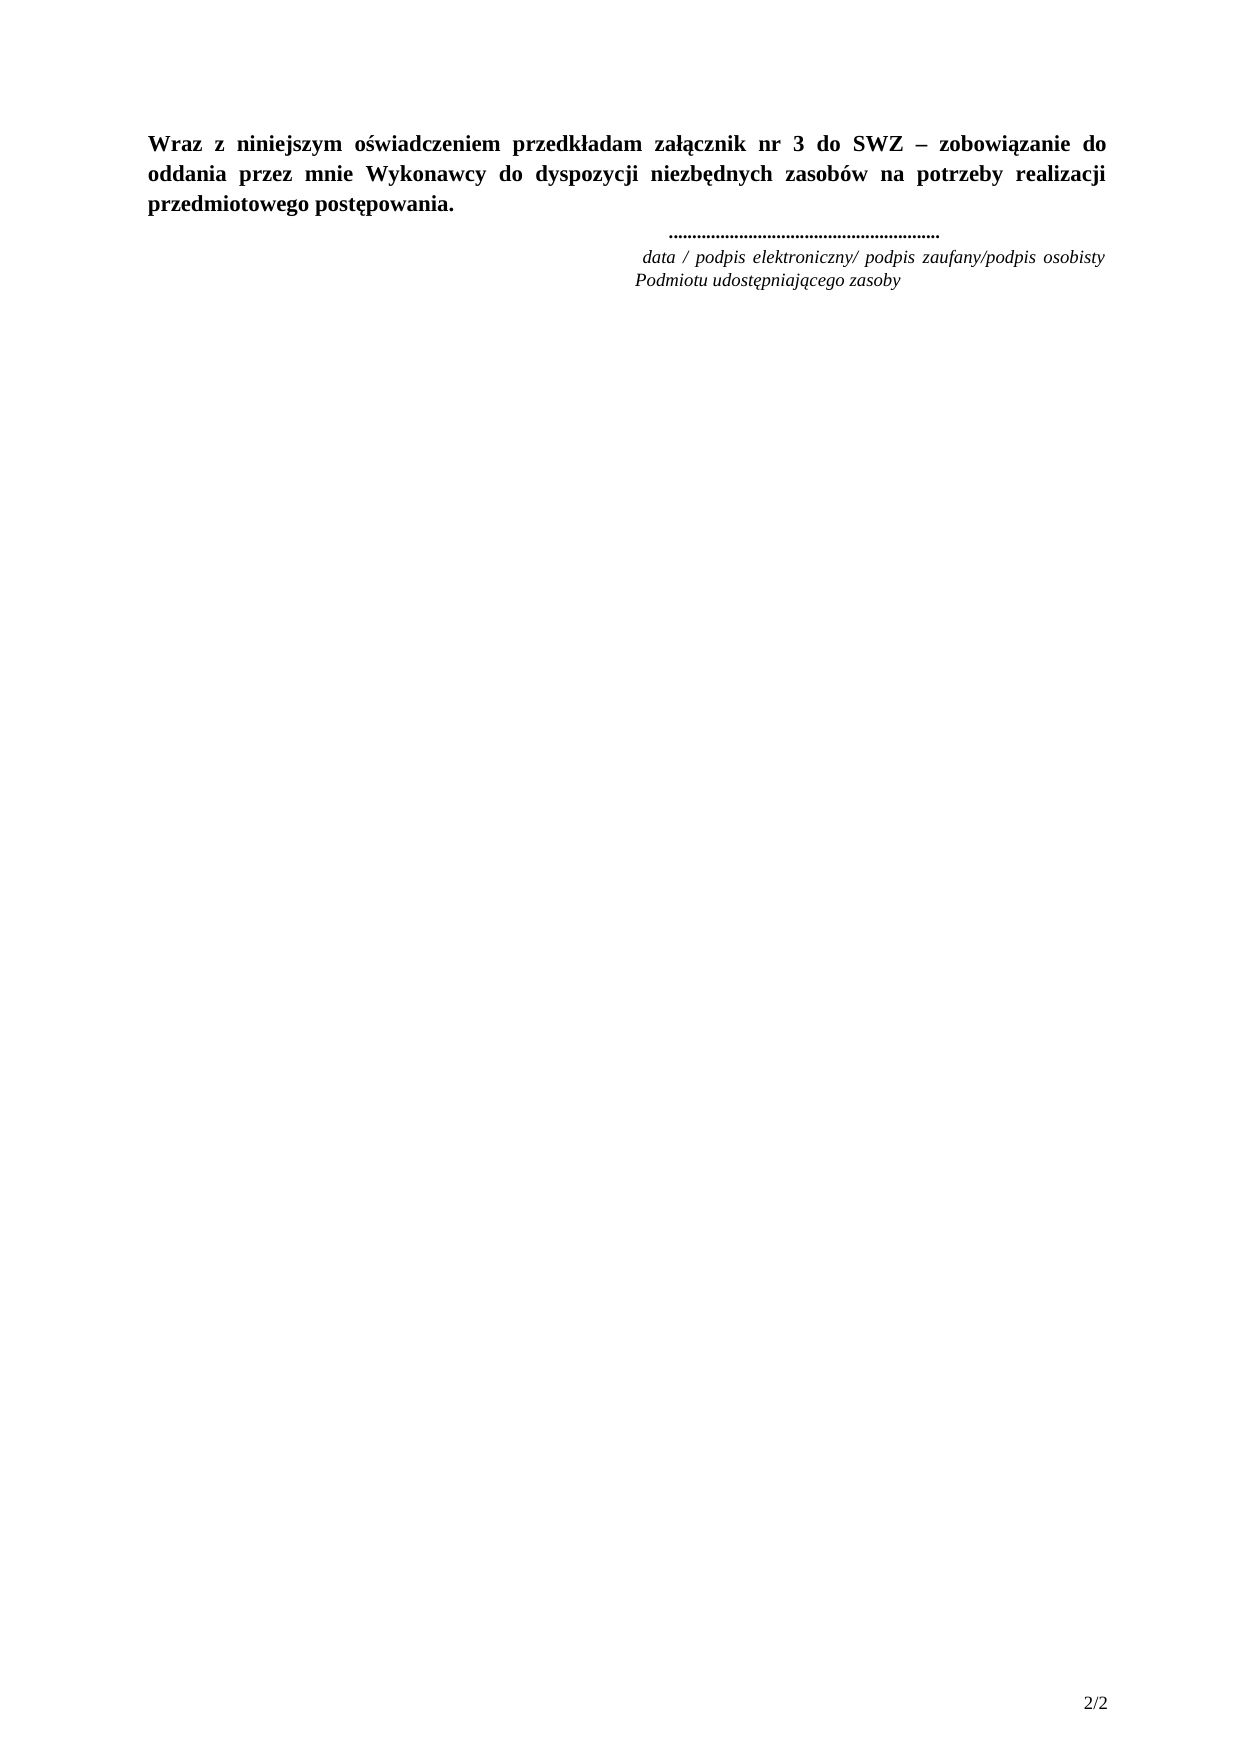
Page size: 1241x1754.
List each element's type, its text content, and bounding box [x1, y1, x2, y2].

text .......................................................... [664, 221, 1107, 242]
text Wraz z niniejszym oświadczeniem przedkładam załącznik nr 3 do SWZ – zobowiązanie do oddania przez mnie Wykonawcy do dyspozycji niezbędnych zasobów na potrzeby realizacji przedmiotowego postępowania. [148, 130, 1107, 217]
text data / podpis elektroniczny/ podpis zaufany/podpis osobisty Podmiotu udostępniającego zasoby [635, 246, 1107, 291]
